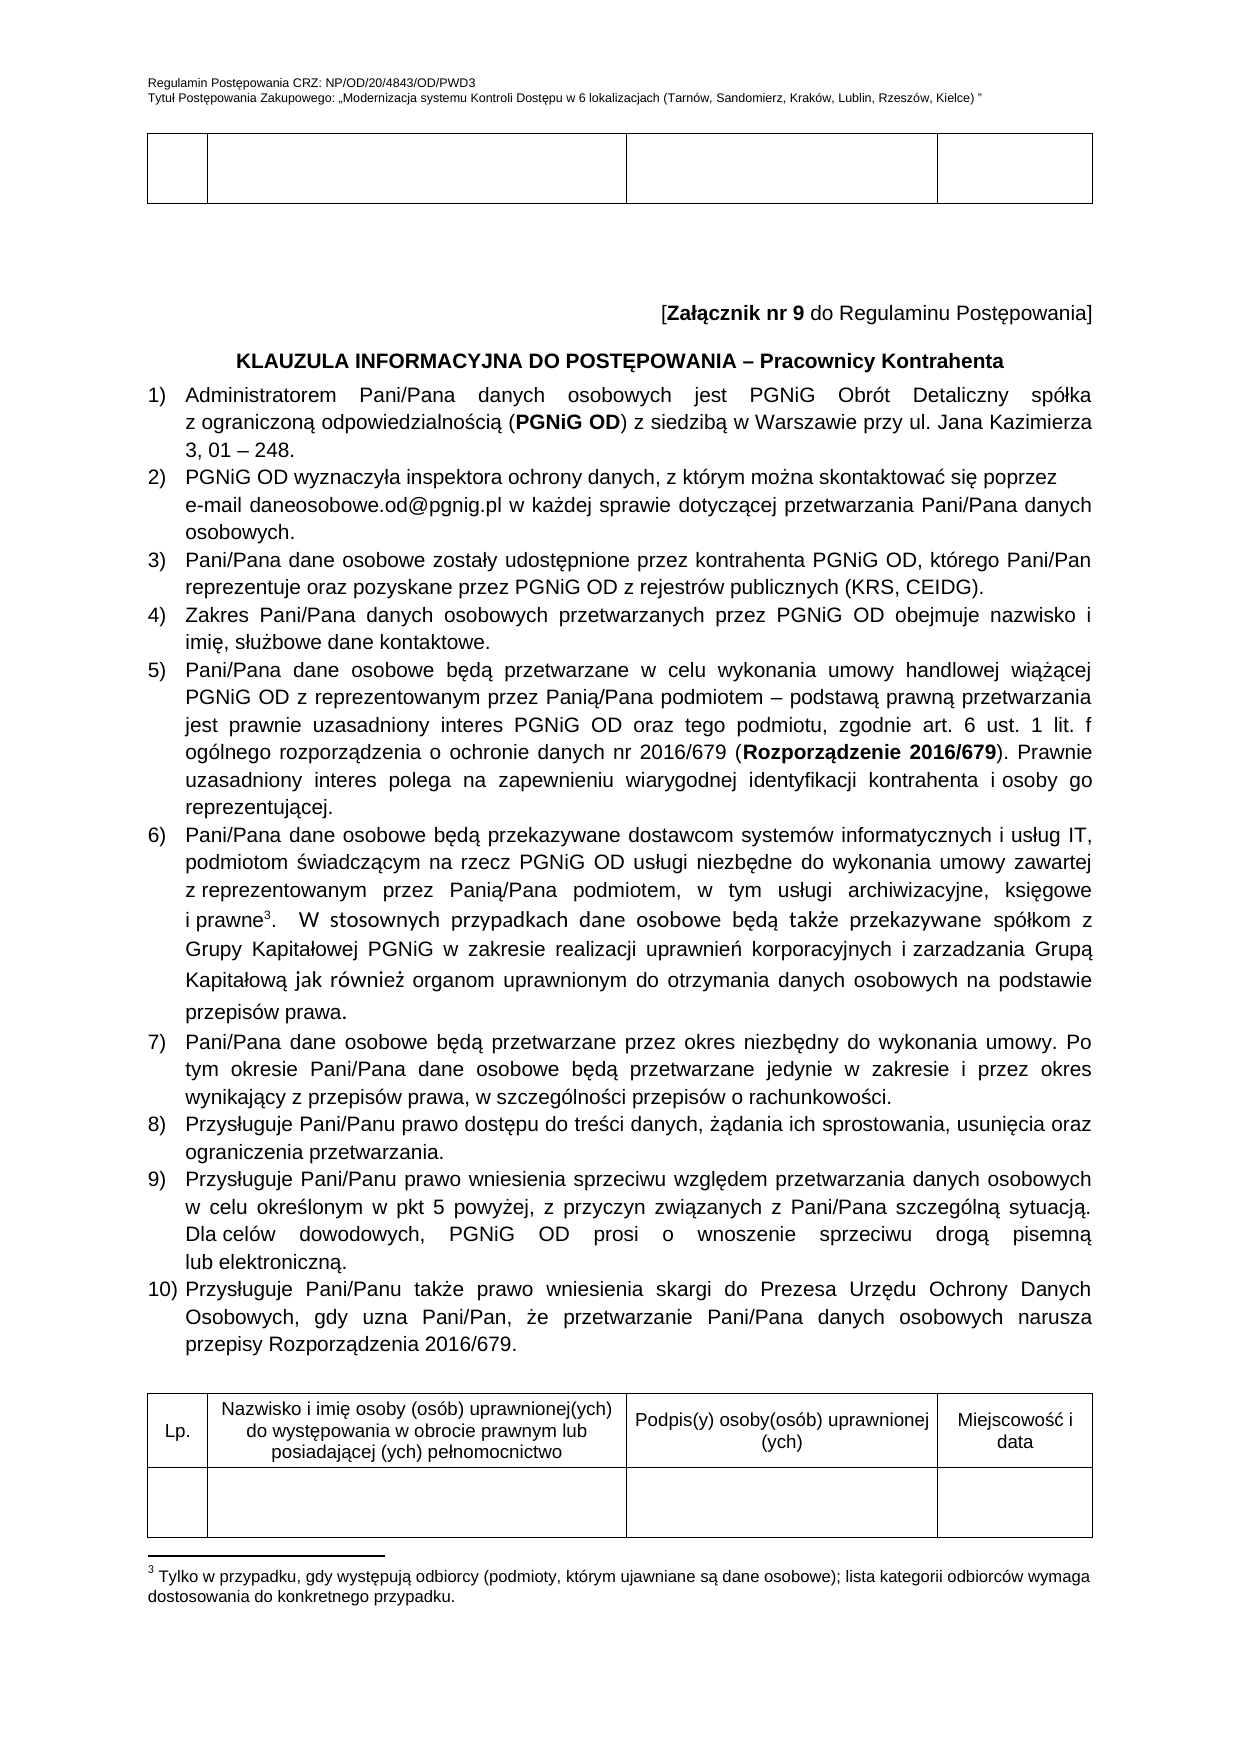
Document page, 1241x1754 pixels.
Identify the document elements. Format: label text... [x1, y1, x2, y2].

table_header Nazwisko i imię osoby (osób) uprawnionej(ych) do występowania w obrocie prawnym lub posiadającej (ych) pełnomocnictwo [208, 1394, 626, 1467]
list Pani/Pana dane osobowe będą przekazywane dostawcom systemów informatycznych i usług IT, podmiotom świadczącym na rzecz PGNiG OD usługi niezbędne do wykonania umowy zawartej z reprezentowanym przez Panią/Pana podmiotem, w tym usługi archiwizacyjne, księgowe i prawne. W stosownych przypadkach dane osobowe będą także przekazywane spółkom z Grupy Kapitałowej PGNiG w zakresie realizacji uprawnień korporacyjnych i zarzadzania Grupą Kapitałową jak również organom uprawnionym do otrzymania danych osobowych na podstawie przepisów prawa. [148, 822, 1093, 1025]
text [Załącznik nr 9 do Regulaminu Postępowania] [148, 301, 1093, 325]
table_header Lp. [148, 1394, 207, 1467]
list Przysługuje Pani/Panu także prawo wniesienia skargi do Prezesa Urzędu Ochrony Danych Osobowych, gdy uzna Pani/Pan, że przetwarzanie Pani/Pana danych osobowych narusza przepisy Rozporządzenia 2016/679. [148, 1277, 1093, 1356]
list PGNiG OD wyznaczyła inspektora ochrony danych, z którym można skontaktować się poprzez [148, 465, 1093, 489]
table_cell [938, 1468, 1092, 1537]
table_cell [938, 134, 1092, 203]
list Pani/Pana dane osobowe będą przetwarzane przez okres niezbędny do wykonania umowy. Po tym okresie Pani/Pana dane osobowe będą przetwarzane jedynie w zakresie i przez okres wynikający z przepisów prawa, w szczególności przepisów o rachunkowości. [148, 1029, 1093, 1108]
list Przysługuje Pani/Panu prawo dostępu do treści danych, żądania ich sprostowania, usunięcia oraz ograniczenia przetwarzania. [148, 1112, 1093, 1163]
text KLAUZULA INFORMACYJNA DO POSTĘPOWANIA – Pracownicy Kontrahenta [148, 349, 1093, 373]
table_header Miejscowość i data [938, 1394, 1092, 1467]
table_cell [148, 1468, 207, 1537]
table_cell [208, 1468, 626, 1537]
table_cell [627, 134, 937, 203]
list Zakres Pani/Pana danych osobowych przetwarzanych przez PGNiG OD obejmuje nazwisko i imię, służbowe dane kontaktowe. [148, 602, 1093, 654]
list Administratorem Pani/Pana danych osobowych jest PGNiG Obrót Detaliczny spółka z ograniczoną odpowiedzialnością (PGNiG OD) z siedzibą w Warszawie przy ul. Jana Kazimierza 3, 01 – 248. [148, 382, 1093, 461]
list Pani/Pana dane osobowe zostały udostępnione przez kontrahenta PGNiG OD, którego Pani/Pan reprezentuje oraz pozyskane przez PGNiG OD z rejestrów publicznych (KRS, CEIDG). [148, 547, 1093, 599]
list e-mail daneosobowe.od@pgnig.pl w każdej sprawie dotyczącej przetwarzania Pani/Pana danych osobowych. [185, 492, 1093, 544]
list Przysługuje Pani/Panu prawo wniesienia sprzeciwu względem przetwarzania danych osobowych w celu określonym w pkt 5 powyżej, z przyczyn związanych z Pani/Pana szczególną sytuacją. Dla celów dowodowych, PGNiG OD prosi o wnoszenie sprzeciwu drogą pisemną lub elektroniczną. [148, 1167, 1093, 1273]
list Pani/Pana dane osobowe będą przetwarzane w celu wykonania umowy handlowej wiążącej PGNiG OD z reprezentowanym przez Panią/Pana podmiotem – podstawą prawną przetwarzania jest prawnie uzasadniony interes PGNiG OD oraz tego podmiotu, zgodnie art. 6 ust. 1 lit. f ogólnego rozporządzenia o ochronie danych nr 2016/679 (Rozporządzenie 2016/679). Prawnie uzasadniony interes polega na zapewnieniu wiarygodnej identyfikacji kontrahenta i osoby go reprezentującej. [148, 657, 1093, 819]
table_cell [627, 1468, 937, 1537]
table_cell [148, 134, 207, 203]
table_cell [208, 134, 626, 203]
table_header Podpis(y) osoby(osób) uprawnionej (ych) [627, 1394, 937, 1467]
